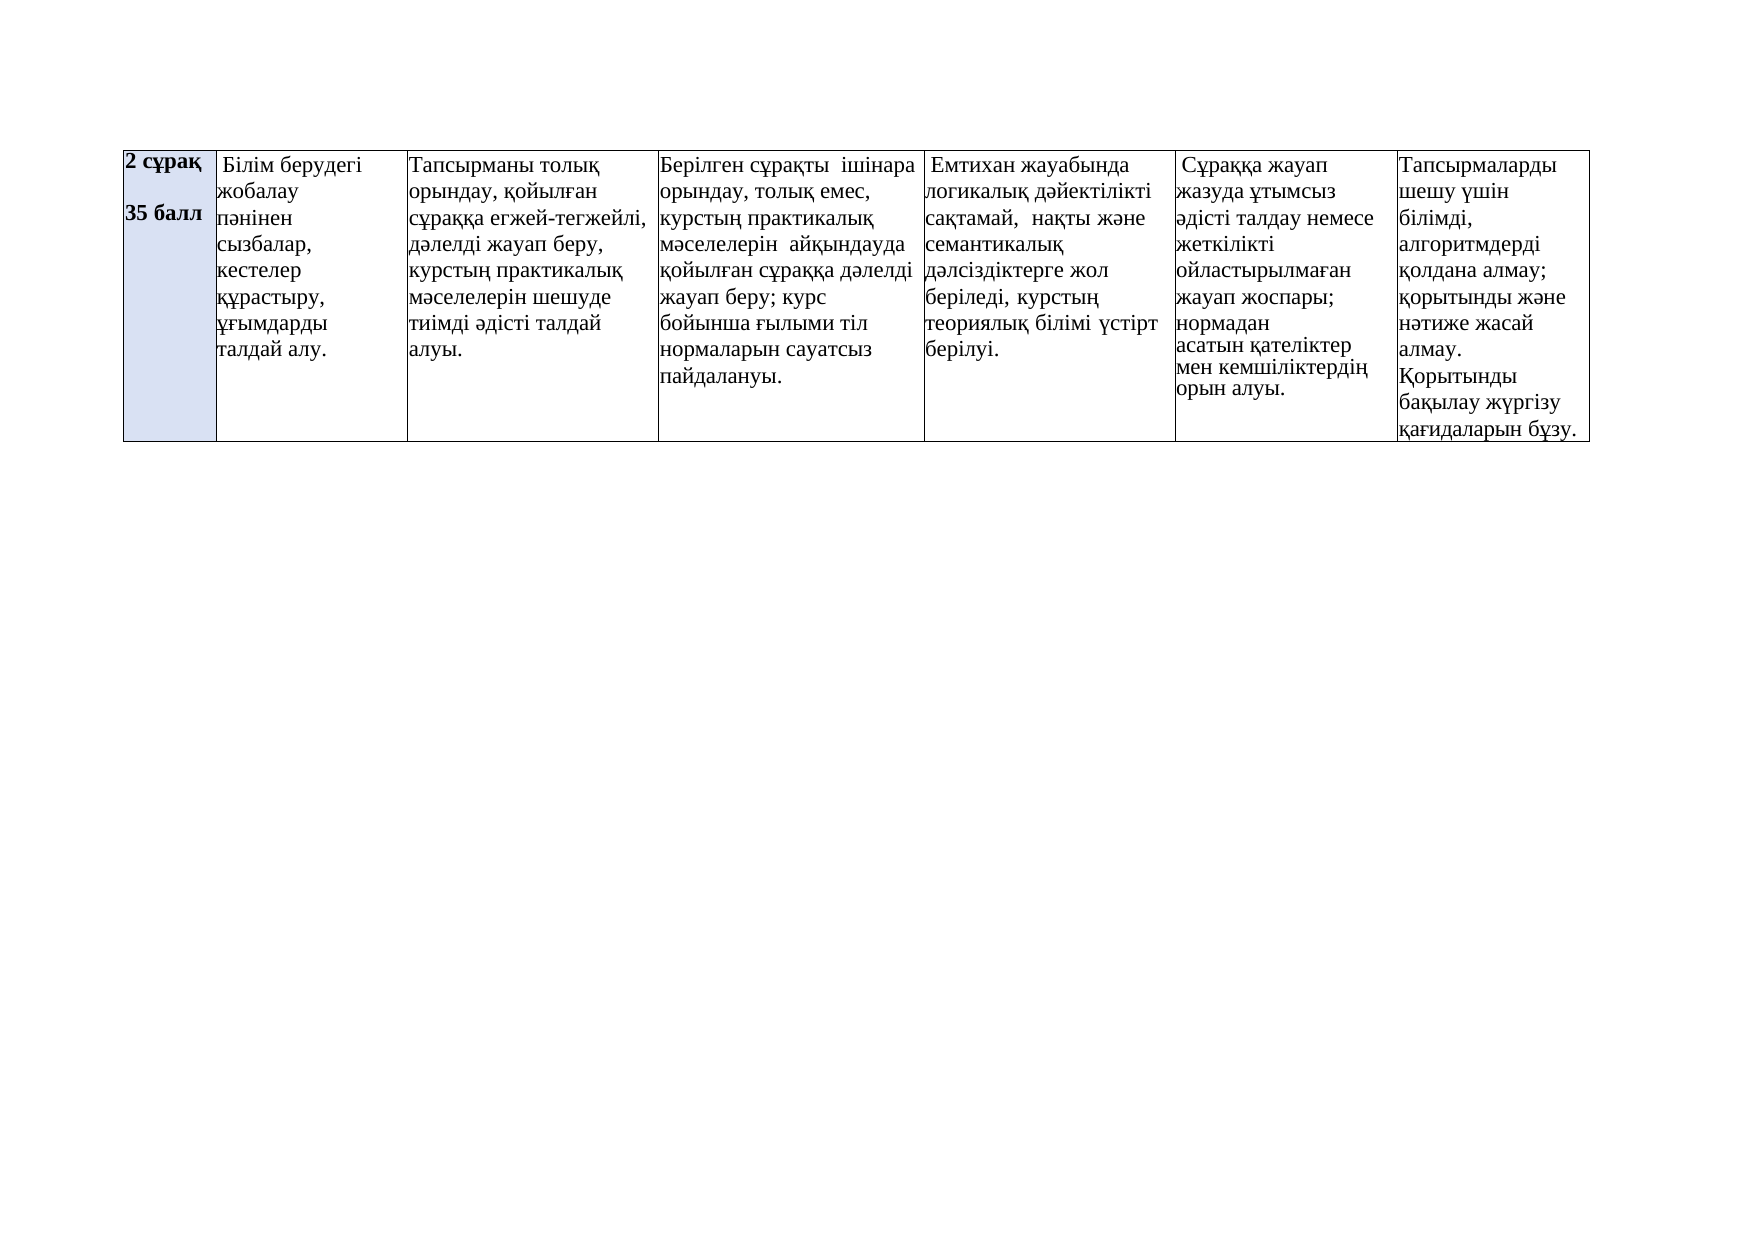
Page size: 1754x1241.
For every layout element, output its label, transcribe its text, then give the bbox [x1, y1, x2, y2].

table_cell 2 сұрақ 35 балл [124, 151, 216, 441]
table_cell Сұраққа жауап жазуда ұтымсыз әдісті талдау немесе жеткілікті ойластырылмаған жауап жоспары; нормадан асатын қателіктер мен кемшіліктердің орын алуы. [1176, 151, 1397, 441]
table_cell Емтихан жауабында логикалық дәйектілікті сақтамай, нақты және семантикалық дәлсіздіктерге жол беріледі, курстың теориялық білімі үстірт берілуі. [925, 151, 1175, 441]
table_cell Тапсырмаларды шешу үшін білімді, алгоритмдерді қолдана алмау; қорытынды және нәтиже жасай алмау. Қорытынды бақылау жүргізу қағидаларын бұзу. [1398, 151, 1589, 441]
table_cell Тапсырманы толық орындау, қойылған сұраққа егжей-тегжейлі, дәлелді жауап беру, курстың практикалық мәселелерін шешуде тиімді әдісті талдай алуы. [408, 151, 658, 441]
table_cell Білім берудегі жобалау пәнінен сызбалар, кестелер құрастыру, ұғымдарды талдай алу. [217, 151, 407, 441]
table_cell Берілген сұрақты ішінара орындау, толық емес, курстың практикалық мәселелерін айқындауда қойылған сұраққа дәлелді жауап беру; курс бойынша ғылыми тіл нормаларын сауатсыз пайдалануы. [659, 151, 924, 441]
